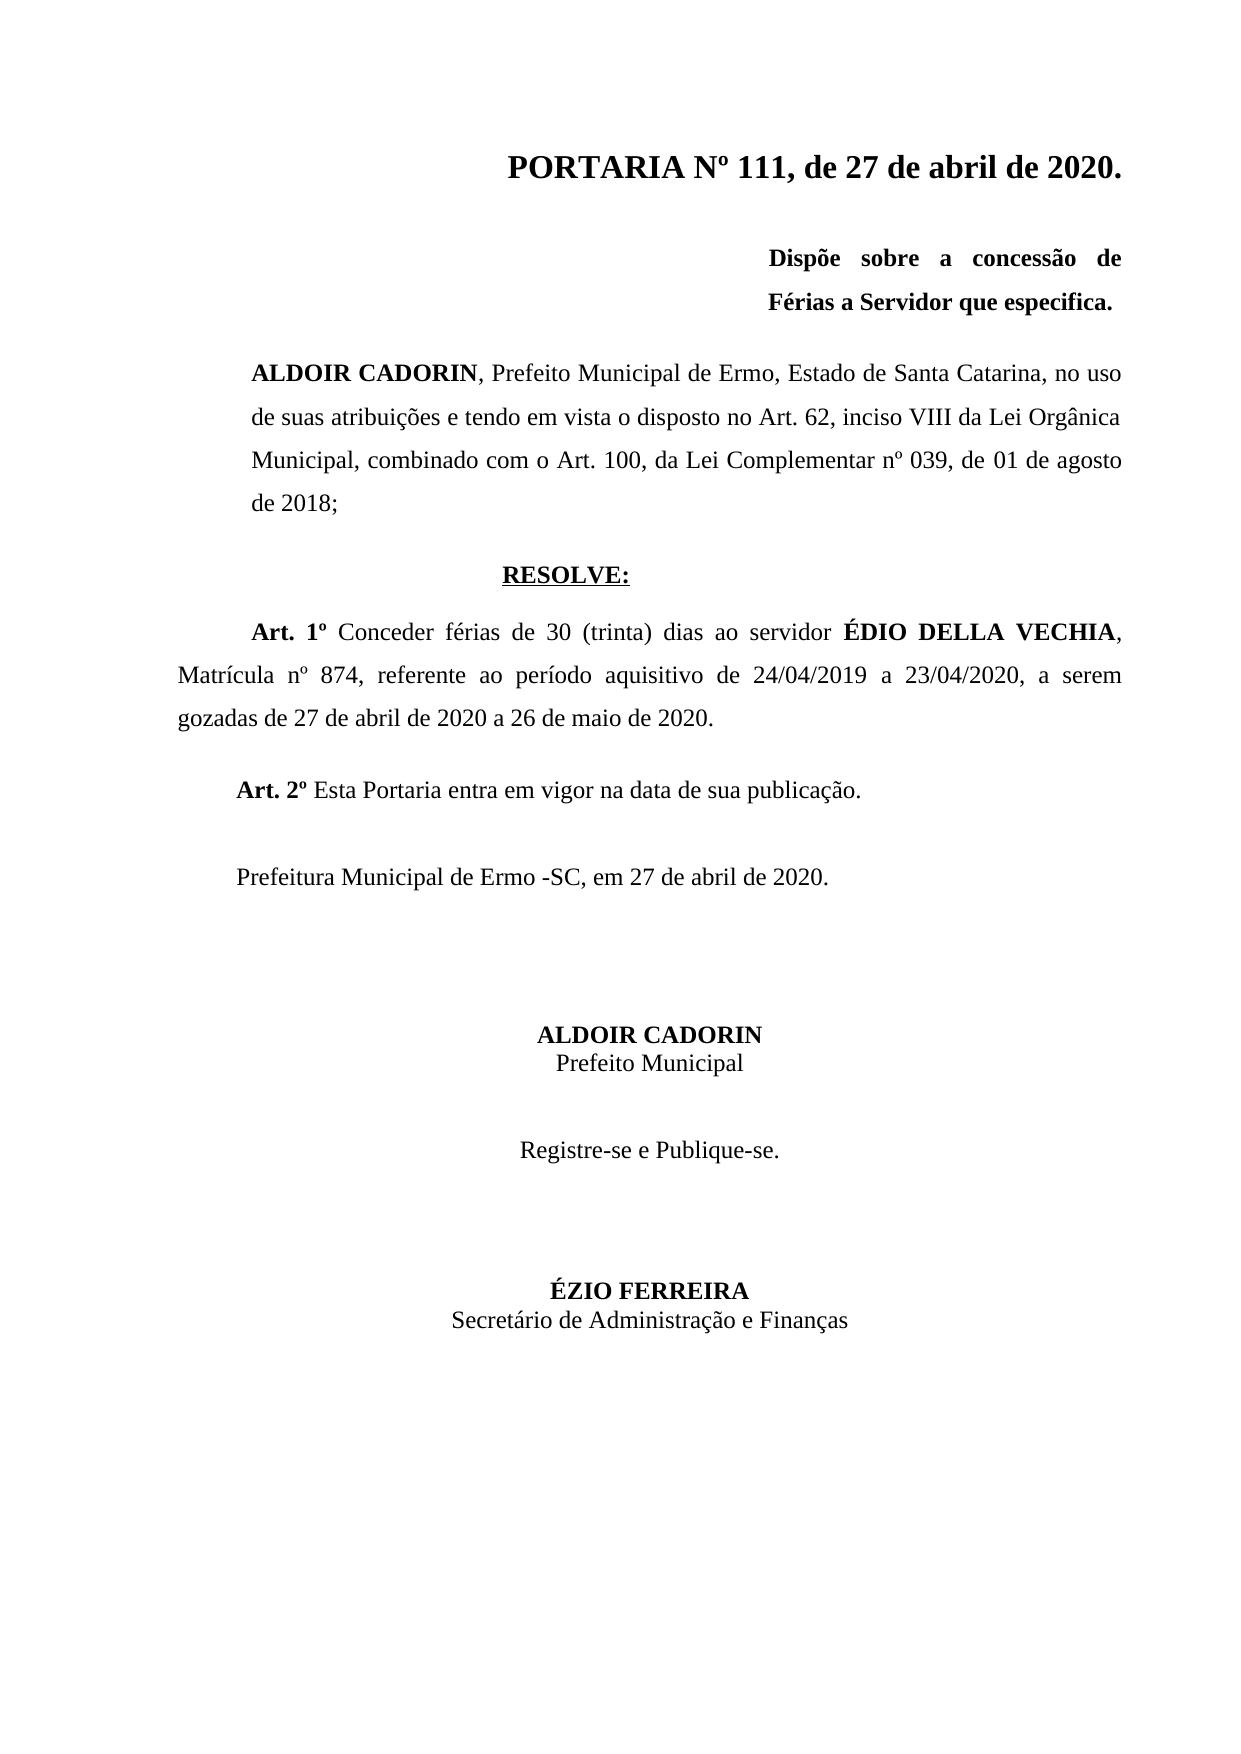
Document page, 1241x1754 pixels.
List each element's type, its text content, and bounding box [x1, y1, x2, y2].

subtitle ALDOIR CADORIN [177, 1020, 1122, 1048]
text Dispõe sobre a concessão de Férias a Servidor que especifica. [768, 243, 1122, 315]
text Prefeitura Municipal de Ermo -SC, em 27 de abril de 2020. [177, 862, 1122, 890]
text ALDOIR CADORIN, Prefeito Municipal de Ermo, Estado de Santa Catarina, no uso de suas atribuições e tendo em vista o disposto no Art. 62, inciso VIII da Lei Orgânica Municipal, combinado com o Art. 100, da Lei Complementar nº 039, de 01 de agosto de 2018; [251, 358, 1122, 517]
text Registre-se e Publique-se. [177, 1135, 1122, 1163]
text Art. 1º Conceder férias de 30 (trinta) dias ao servidor ÉDIO DELLA VECHIA, Matrícula nº 874, referente ao período aquisitivo de 24/04/2019 a 23/04/2020, a serem gozadas de 27 de abril de 2020 a 26 de maio de 2020. [177, 617, 1122, 732]
text RESOLVE: [177, 560, 1122, 588]
text Art. 2º Esta Portaria entra em vigor na data de sua publicação. [177, 775, 1122, 804]
text Prefeito Municipal [177, 1048, 1122, 1077]
text Secretário de Administração e Finanças [177, 1305, 1122, 1334]
text ÉZIO FERREIRA [177, 1276, 1122, 1305]
text PORTARIA Nº 111, de 27 de abril de 2020. [177, 148, 1122, 186]
